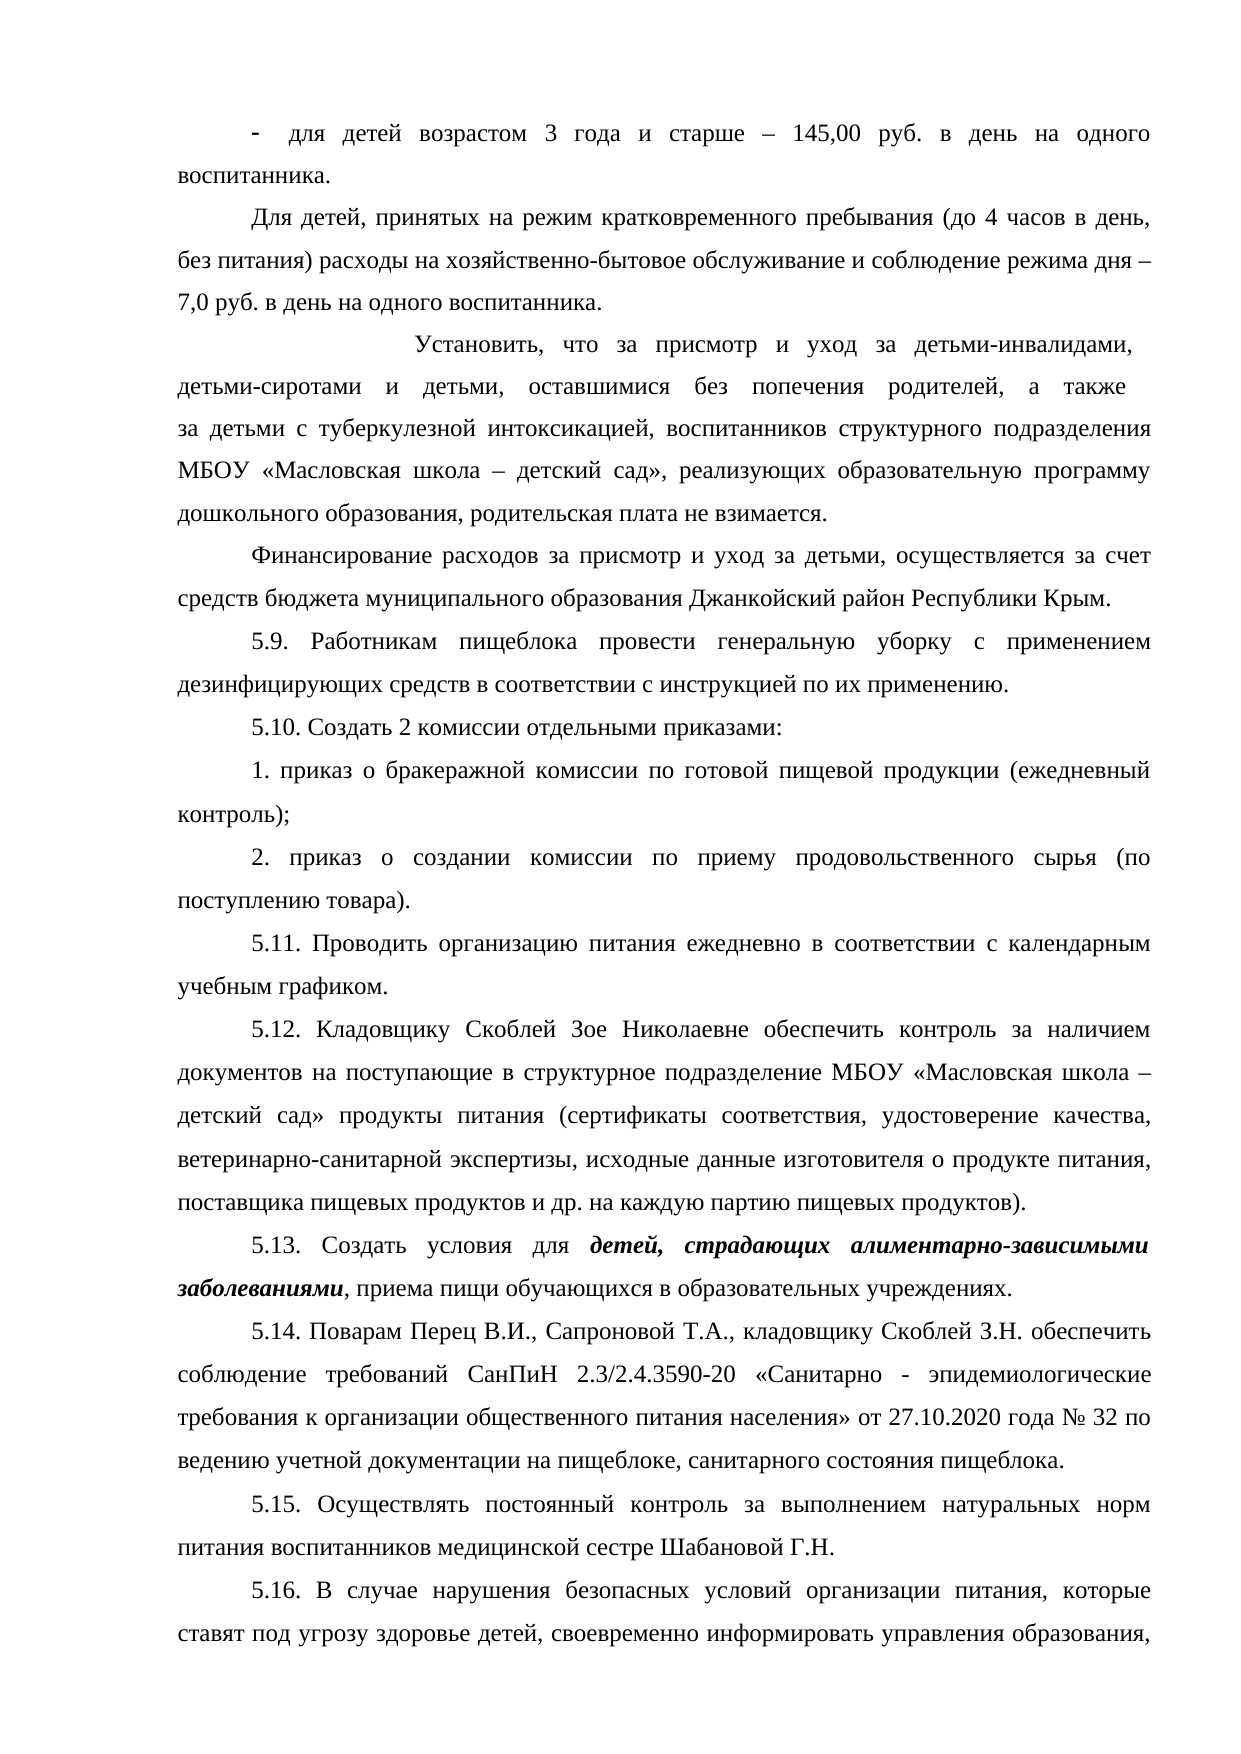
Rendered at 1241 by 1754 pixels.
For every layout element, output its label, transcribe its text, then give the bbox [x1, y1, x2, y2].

list 5.15. Осуществлять постоянный контроль за выполнением натуральных норм питания воспитанников медицинской сестре Шабановой Г.Н. [177, 1489, 1152, 1561]
list для детей возрастом 3 года и старше – 145,00 руб. в день на одного воспитанника. [177, 118, 1152, 189]
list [177, 1575, 1152, 1647]
list 5.10. Создать 2 комиссии отдельными приказами: [177, 712, 1152, 741]
list 5.14. Поварам Перец В.И., Сапроновой Т.А., кладовщику Скоблей З.Н. обеспечить соблюдение требований СанПиН 2.3/2.4.3590-20 «Санитарно - эпидемиологические требования к организации общественного питания населения» от 27.10.2020 года № 32 по ведению учетной документации на пищеблоке, санитарного состояния пищеблока. [177, 1316, 1152, 1474]
text Установить, что за присмотр и уход за детьми-инвалидами, детьми-сиротами и детьми, оставшимися без попечения родителей, а также за детьми с туберкулезной интоксикацией, воспитанников структурного подразделения МБОУ «Масловская школа – детский сад», реализующих образовательную программу дошкольного образования, родительская плата не взимается. [177, 329, 1152, 527]
list 5.13. Создать условия для детей, страдающих алиментарно-зависимыми заболеваниями, приема пищи обучающихся в образовательных учреждениях. [177, 1230, 1152, 1302]
list 1. приказ о бракеражной комиссии по готовой пищевой продукции (ежедневный контроль); [177, 756, 1152, 827]
list 2. приказ о создании комиссии по приему продовольственного сырья (по поступлению товара). [177, 842, 1152, 914]
text Для детей, принятых на режим кратковременного пребывания (до 4 часов в день, без питания) расходы на хозяйственно-бытовое обслуживание и соблюдение режима дня – 7,0 руб. в день на одного воспитанника. [177, 202, 1152, 316]
text Финансирование расходов за присмотр и уход за детьми, осуществляется за счет средств бюджета муниципального образования Джанкойский район Республики Крым. [177, 540, 1152, 612]
text 5.9. Работникам пищеблока провести генеральную уборку с применением дезинфицирующих средств в соответствии с инструкцией по их применению. [177, 626, 1152, 698]
list 5.11. Проводить организацию питания ежедневно в соответствии с календарным учебным графиком. [177, 928, 1152, 1000]
list 5.12. Кладовщику Скоблей Зое Николаевне обеспечить контроль за наличием документов на поступающие в структурное подразделение МБОУ «Масловская школа – детский сад» продукты питания (сертификаты соответствия, удостоверение качества, ветеринарно-санитарной экспертизы, исходные данные изготовителя о продукте питания, поставщика пищевых продуктов и др. на каждую партию пищевых продуктов). [177, 1014, 1152, 1216]
